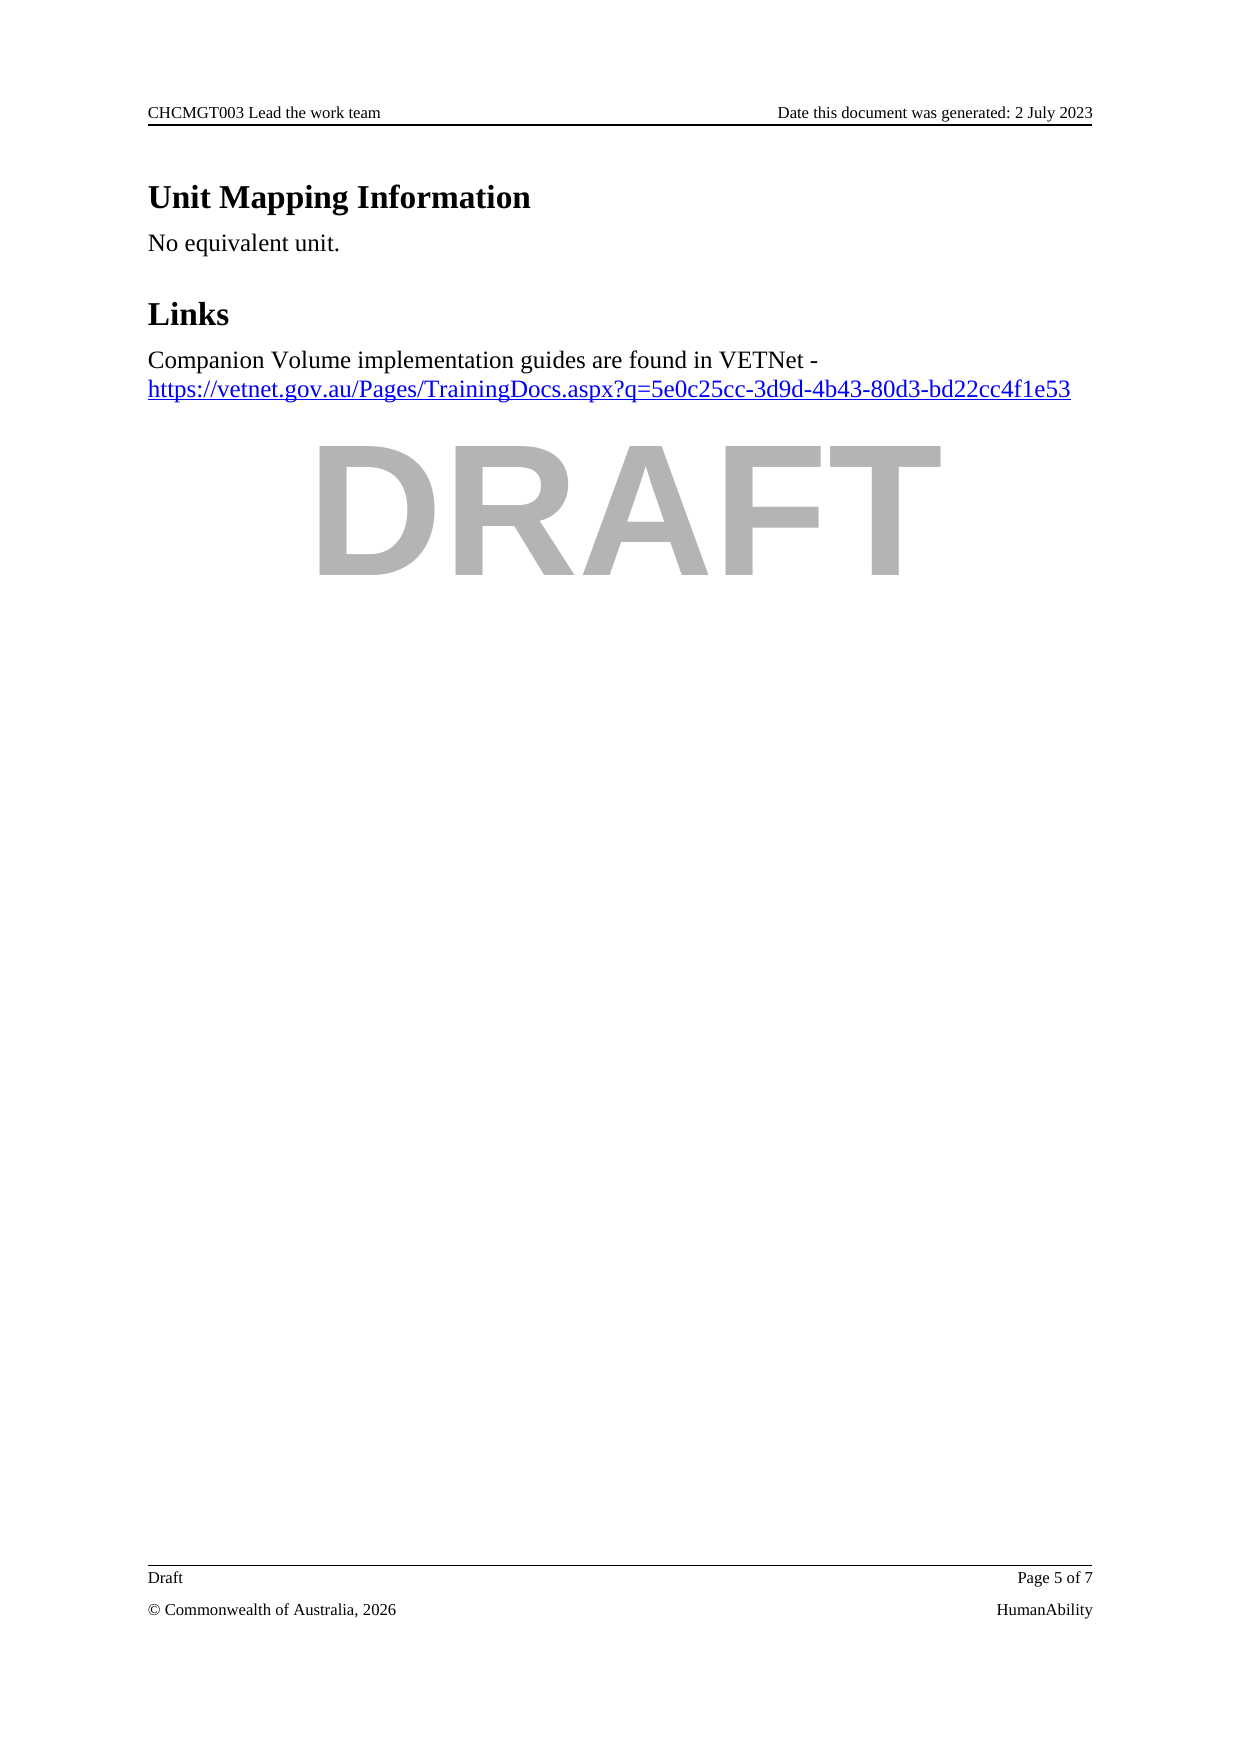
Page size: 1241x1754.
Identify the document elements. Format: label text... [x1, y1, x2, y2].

subtitle Links [148, 294, 1092, 333]
text No equivalent unit. [148, 228, 1092, 257]
text Companion Volume implementation guides are found in VETNet - https://vetnet.gov.au/Pages/TrainingDocs.aspx?q=5e0c25cc-3d9d-4b43-80d3-bd22cc4f1e53 [148, 345, 1092, 403]
subtitle Unit Mapping Information [148, 177, 1092, 216]
